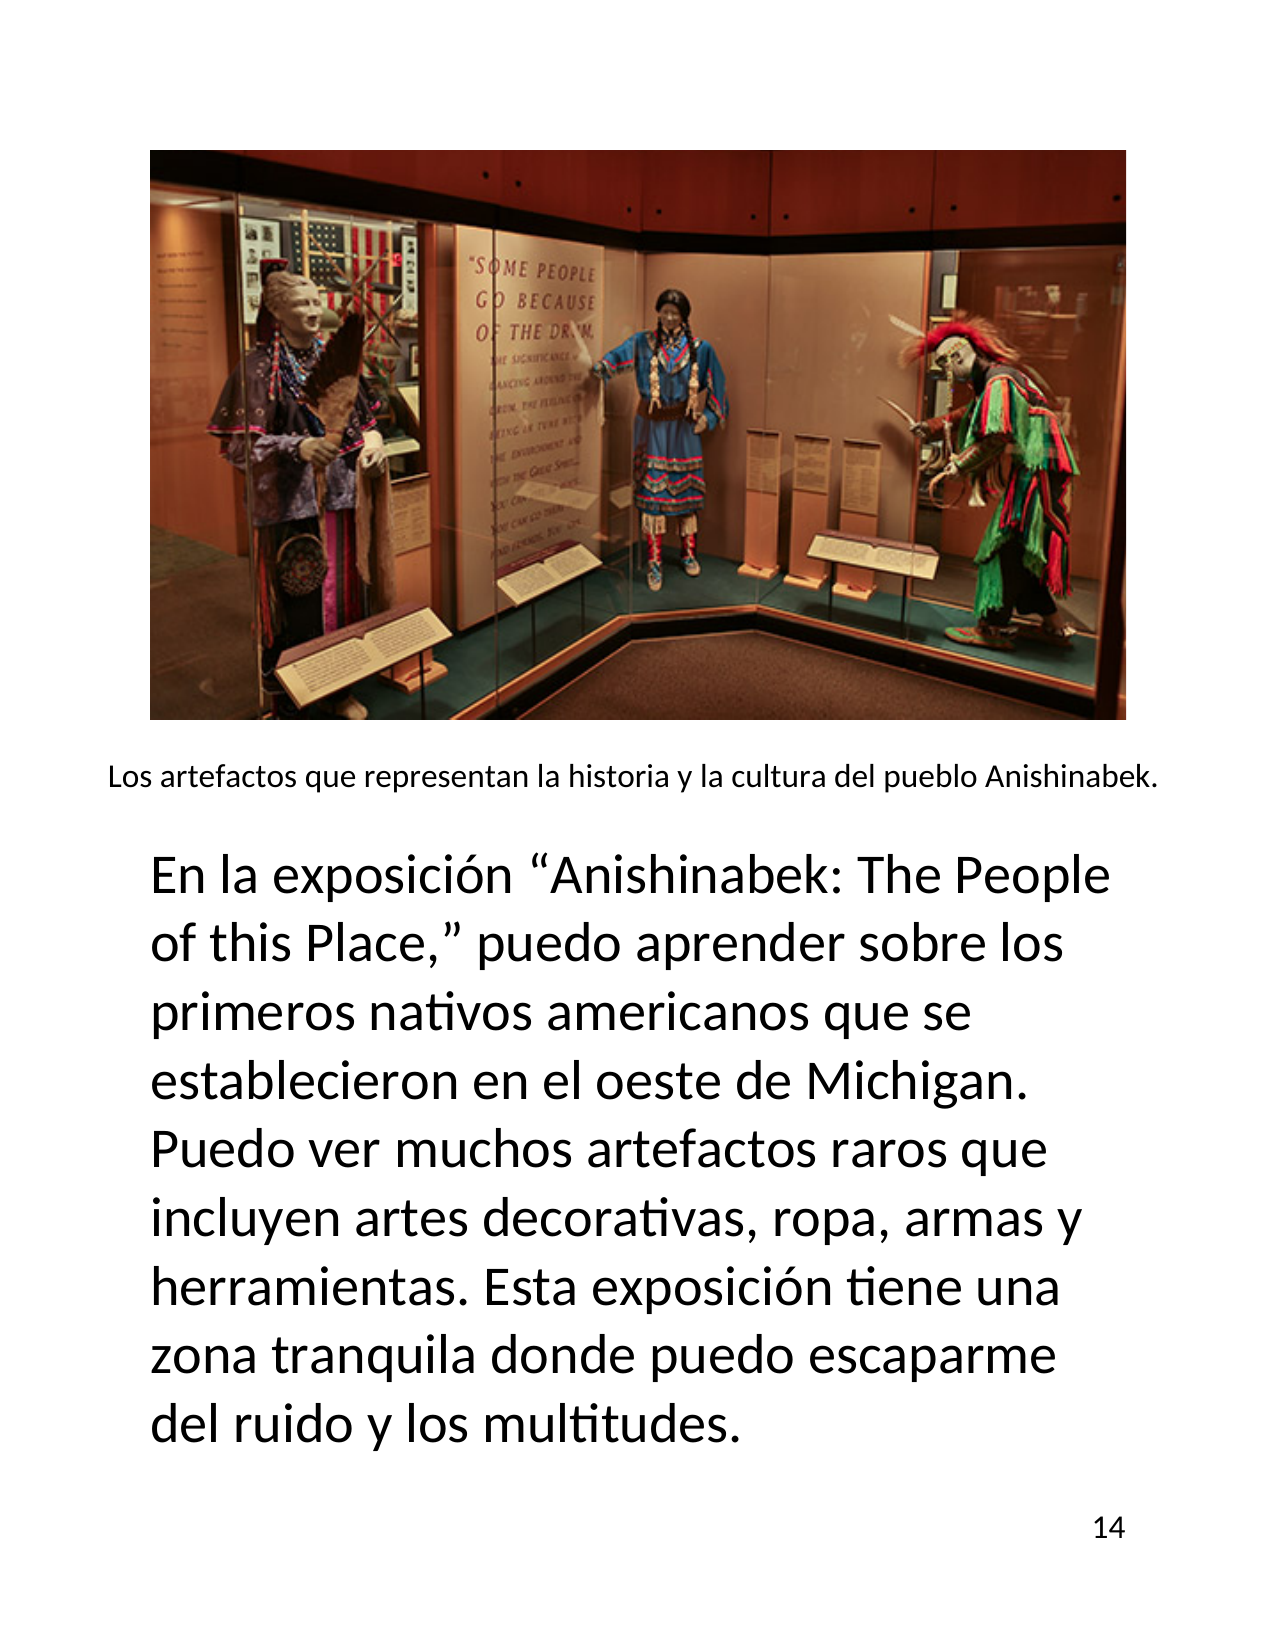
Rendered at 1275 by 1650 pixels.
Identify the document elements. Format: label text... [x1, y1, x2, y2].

picture [150, 150, 1127, 720]
text En la exposición “Anishinabek: The People of this Place,” puedo aprender sobre los primeros nativos americanos que se establecieron en el oeste de Michigan. Puedo ver muchos artefactos raros que incluyen artes decorativas, ropa, armas y herramientas. Esta exposición tiene una zona tranquila donde puedo escaparme del ruido y los multitudes. [150, 838, 1125, 1456]
